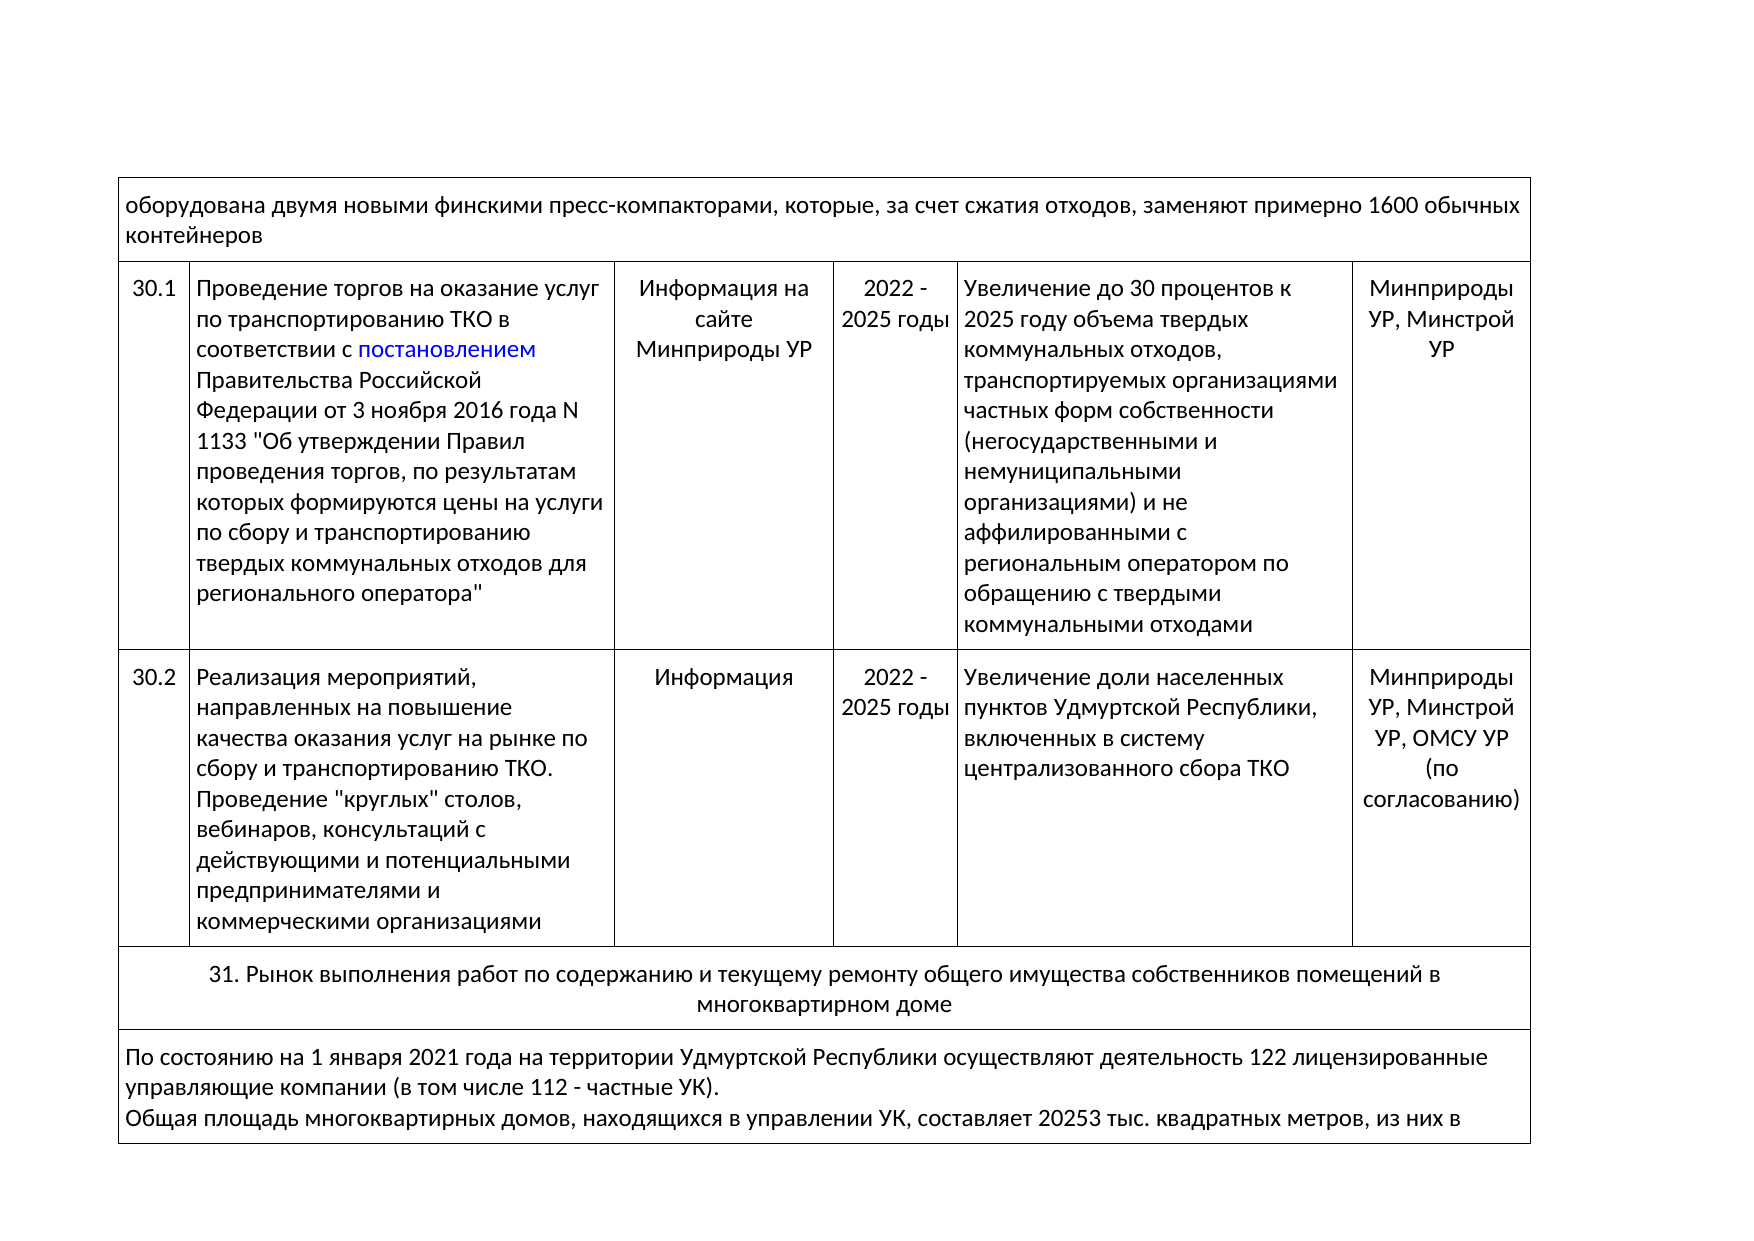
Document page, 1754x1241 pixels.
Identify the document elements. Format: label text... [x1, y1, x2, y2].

table_cell Информация [615, 650, 833, 946]
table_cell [119, 1030, 1530, 1143]
table_cell Минприроды УР, Минстрой УР [1353, 262, 1530, 649]
table_cell 30.1 [119, 262, 189, 649]
table_cell 30.2 [119, 650, 189, 946]
table_cell 31. Рынок выполнения работ по содержанию и текущему ремонту общего имущества собственников помещений в многоквартирном доме [119, 947, 1530, 1029]
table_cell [119, 178, 1530, 261]
table_cell Реализация мероприятий, направленных на повышение качества оказания услуг на рынке по сбору и транспортированию ТКО. Проведение "круглых" столов, вебинаров, консультаций с действующими и потенциальными предпринимателями и коммерческими организациями [190, 650, 614, 946]
table_cell 2022 - 2025 годы [834, 650, 957, 946]
table_cell Увеличение доли населенных пунктов Удмуртской Республики, включенных в систему централизованного сбора ТКО [958, 650, 1352, 946]
table_cell 2022 - 2025 годы [834, 262, 957, 649]
table_cell Увеличение до 30 процентов к 2025 году объема твердых коммунальных отходов, транспортируемых организациями частных форм собственности (негосударственными и немуниципальными организациями) и не аффилированными с региональным оператором по обращению с твердыми коммунальными отходами [958, 262, 1352, 649]
table_cell Минприроды УР, Минстрой УР, ОМСУ УР (по согласованию) [1353, 650, 1530, 946]
table_cell Информация на сайте Минприроды УР [615, 262, 833, 649]
table_cell Проведение торгов на оказание услуг по транспортированию ТКО в соответствии с постановлением Правительства Российской Федерации от 3 ноября 2016 года N 1133 "Об утверждении Правил проведения торгов, по результатам которых формируются цены на услуги по сбору и транспортированию твердых коммунальных отходов для регионального оператора" [190, 262, 614, 649]
